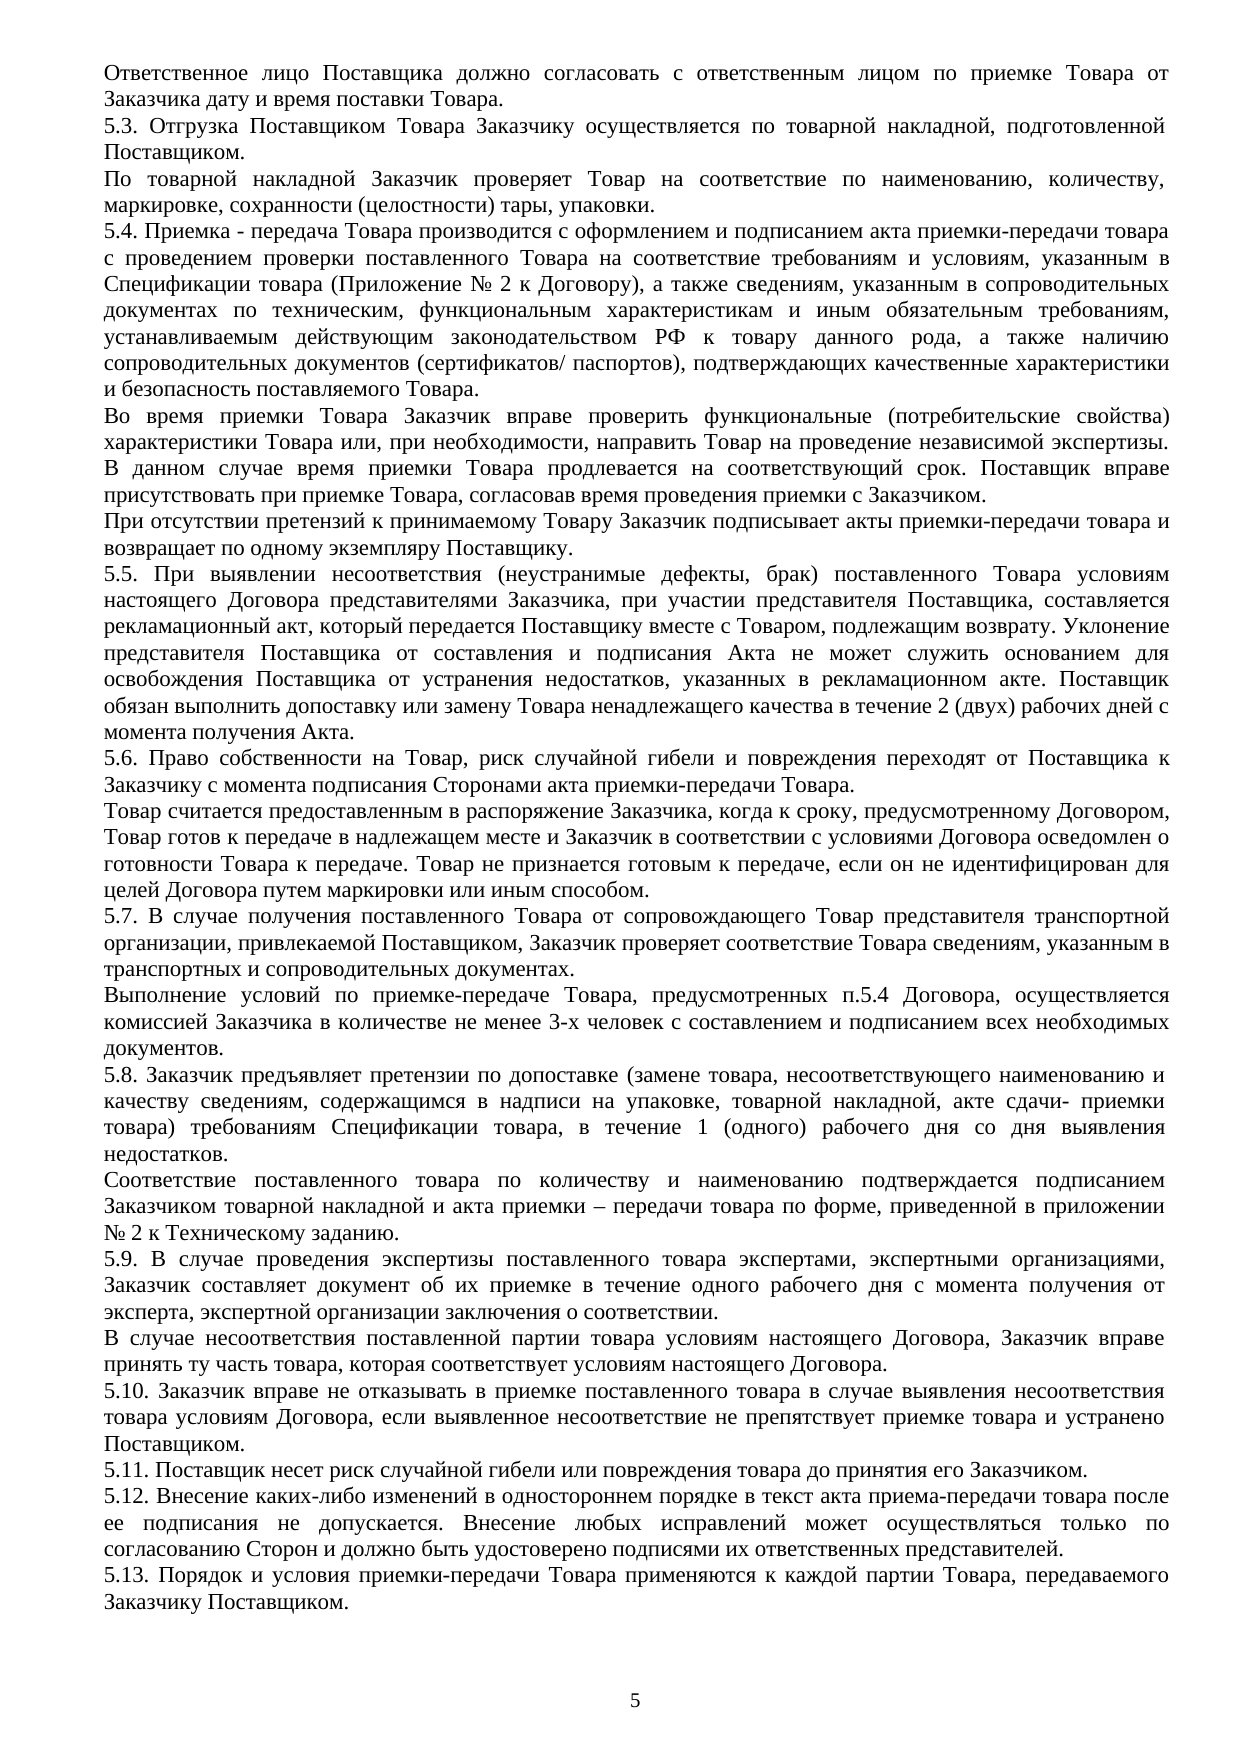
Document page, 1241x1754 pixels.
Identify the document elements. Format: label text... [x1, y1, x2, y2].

text 5.7. В случае получения поставленного Товара от сопровождающего Товар представителя транспортной организации, привлекаемой Поставщиком, Заказчик проверяет соответствие Товара сведениям, указанным в транспортных и сопроводительных документах. [103, 902, 1171, 982]
text При отсутствии претензий к принимаемому Товару Заказчик подписывает акты приемки-передачи товара и возвращает по одному экземпляру Поставщику. [103, 507, 1171, 560]
text По товарной накладной Заказчик проверяет Товар на соответствие по наименованию, количеству, маркировке, сохранности (целостности) тары, упаковки. [103, 164, 1167, 217]
text Ответственное лицо Поставщика должно согласовать с ответственным лицом по приемке Товара от Заказчика дату и время поставки Товара. [103, 59, 1171, 112]
text 5.5. При выявлении несоответствия (неустранимые дефекты, брак) поставленного Товара условиям настоящего Договора представителями Заказчика, при участии представителя Поставщика, составляется рекламационный акт, который передается Поставщику вместе с Товаром, подлежащим возврату. Уклонение представителя Поставщика от составления и подписания Акта не может служить основанием для освобождения Поставщика от устранения недостатков, указанных в рекламационном акте. Поставщик обязан выполнить допоставку или замену Товара ненадлежащего качества в течение 2 (двух) рабочих дней с момента получения Акта. [103, 560, 1171, 744]
text 5.13. Порядок и условия приемки-передачи Товара применяются к каждой партии Товара, передаваемого Заказчику Поставщиком. [103, 1561, 1171, 1614]
text Выполнение условий по приемке-передаче Товара, предусмотренных п.5.4 Договора, осуществляется комиссией Заказчика в количестве не менее 3-х человек с составлением и подписанием всех необходимых документов. [103, 982, 1171, 1061]
text Соответствие поставленного товара по количеству и наименованию подтверждается подписанием Заказчиком товарной накладной и акта приемки – передачи товара по форме, приведенной в приложении № 2 к Техническому заданию. [103, 1166, 1167, 1245]
text 5.9. В случае проведения экспертизы поставленного товара экспертами, экспертными организациями, Заказчик составляет документ об их приемке в течение одного рабочего дня с момента получения от эксперта, экспертной организации заключения о соответствии. [103, 1245, 1167, 1324]
text 5.8. Заказчик предъявляет претензии по допоставке (замене товара, несоответствующего наименованию и качеству сведениям, содержащимся в надписи на упаковке, товарной накладной, акте сдачи- приемки товара) требованиям Спецификации товара, в течение 1 (одного) рабочего дня со дня выявления недостатков. [103, 1061, 1167, 1166]
text Товар считается предоставленным в распоряжение Заказчика, когда к сроку, предусмотренному Договором, Товар готов к передаче в надлежащем месте и Заказчик в соответствии с условиями Договора осведомлен о готовности Товара к передаче. Товар не признается готовым к передаче, если он не идентифицирован для целей Договора путем маркировки или иным способом. [103, 797, 1171, 902]
text 5.10. Заказчик вправе не отказывать в приемке поставленного товара в случае выявления несоответствия товара условиям Договора, если выявленное несоответствие не препятствует приемке товара и устранено Поставщиком. [103, 1377, 1167, 1456]
text 5.3. Отгрузка Поставщиком Товара Заказчику осуществляется по товарной накладной, подготовленной Поставщиком. [103, 112, 1167, 164]
text 5.11. Поставщик несет риск случайной гибели или повреждения товара до принятия его Заказчиком. [103, 1456, 1167, 1482]
text 5.12. Внесение каких-либо изменений в одностороннем порядке в текст акта приема-передачи товара после ее подписания не допускается. Внесение любых исправлений может осуществляться только по согласованию Сторон и должно быть удостоверено подписями их ответственных представителей. [103, 1482, 1171, 1561]
text 5.4. Приемка - передача Товара производится с оформлением и подписанием акта приемки-передачи товара с проведением проверки поставленного Товара на соответствие требованиям и условиям, указанным в Спецификации товара (Приложение № 2 к Договору), а также сведениям, указанным в сопроводительных документах по техническим, функциональным характеристикам и иным обязательным требованиям, устанавливаемым действующим законодательством РФ к товару данного рода, а также наличию сопроводительных документов (сертификатов/ паспортов), подтверждающих качественные характеристики и безопасность поставляемого Товара. [103, 217, 1171, 402]
text 5.6. Право собственности на Товар, риск случайной гибели и повреждения переходят от Поставщика к Заказчику с момента подписания Сторонами акта приемки-передачи Товара. [103, 744, 1171, 797]
text Во время приемки Товара Заказчик вправе проверить функциональные (потребительские свойства) характеристики Товара или, при необходимости, направить Товар на проведение независимой экспертизы. В данном случае время приемки Товара продлевается на соответствующий срок. Поставщик вправе присутствовать при приемке Товара, согласовав время проведения приемки с Заказчиком. [103, 402, 1171, 507]
text В случае несоответствия поставленной партии товара условиям настоящего Договора, Заказчик вправе принять ту часть товара, которая соответствует условиям настоящего Договора. [103, 1324, 1167, 1377]
